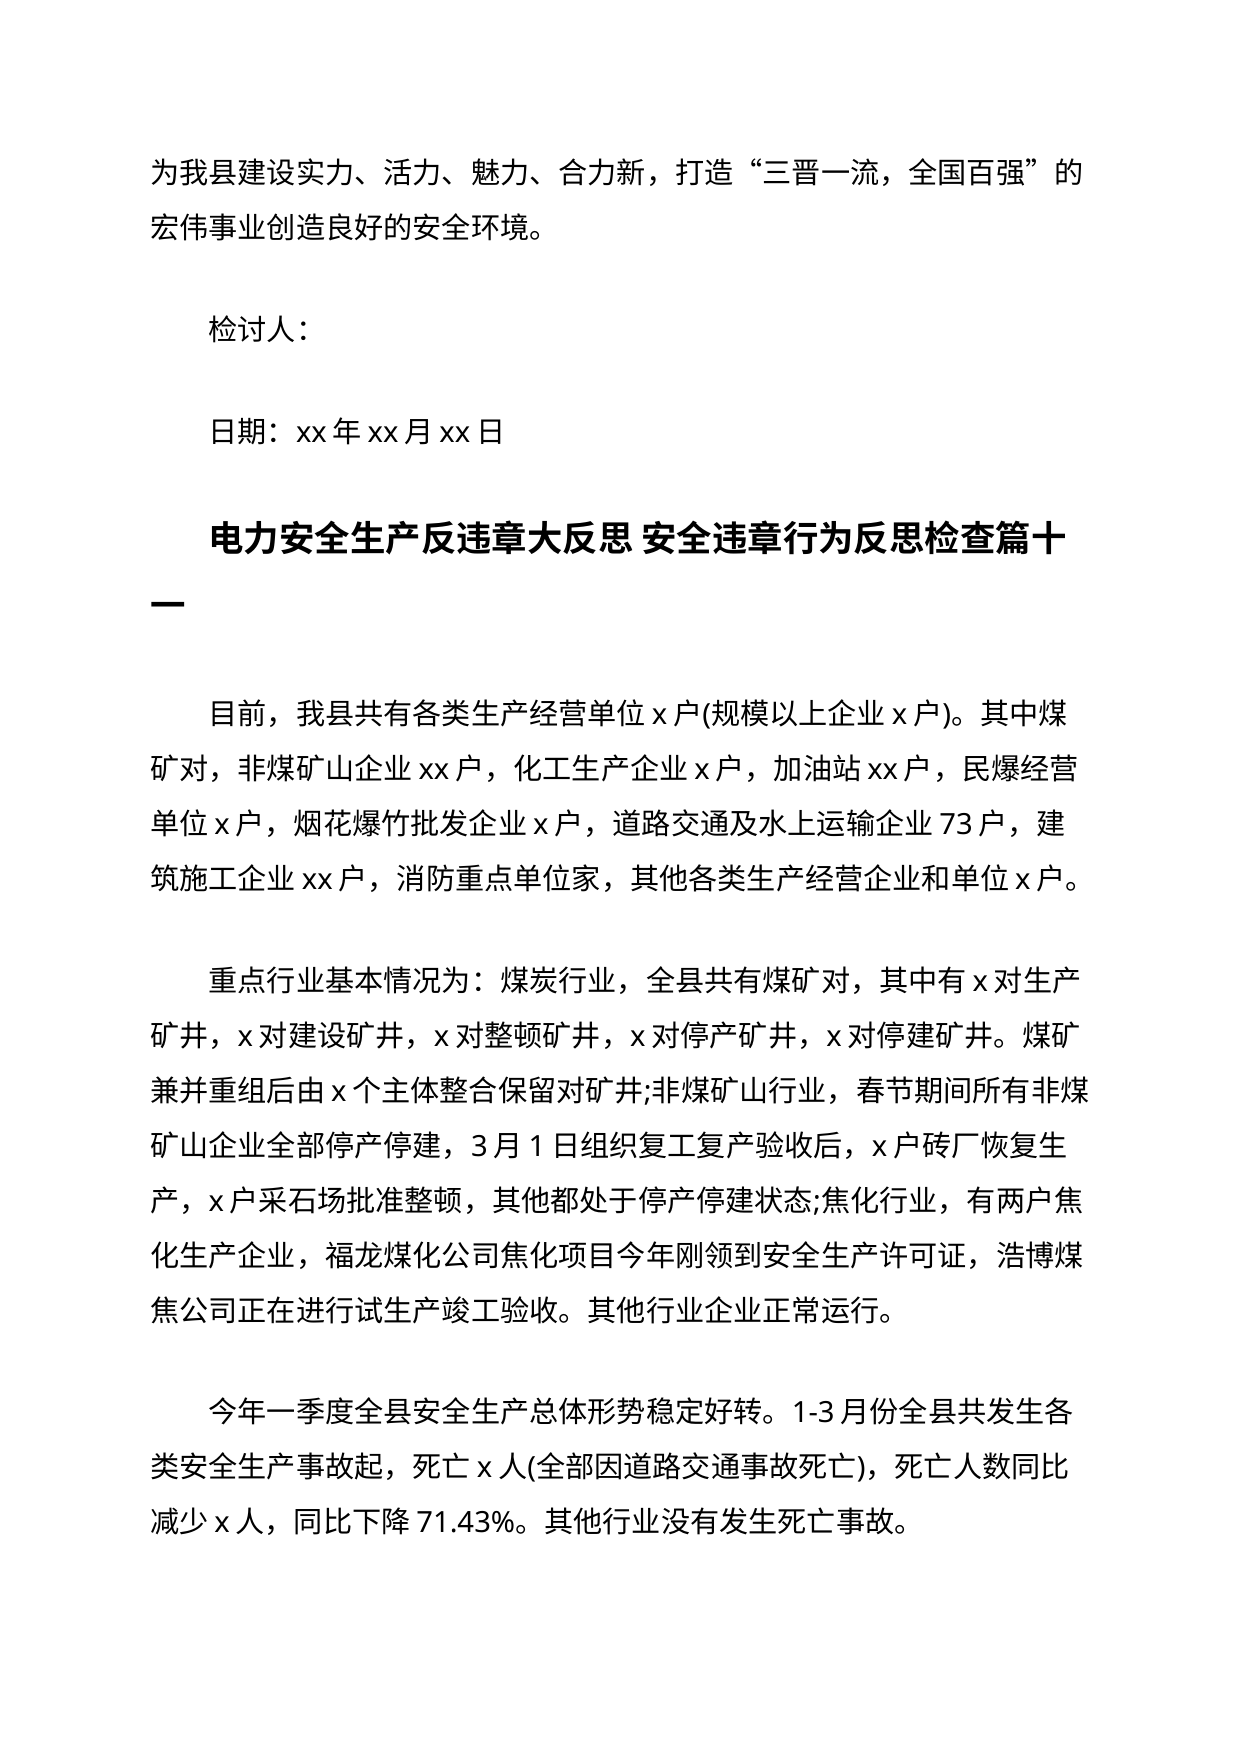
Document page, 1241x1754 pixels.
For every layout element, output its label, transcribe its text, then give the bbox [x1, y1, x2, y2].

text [150, 150, 1090, 247]
text 日期：xx年xx月xx日 [150, 408, 1090, 451]
text 重点行业基本情况为：煤炭行业，全县共有煤矿对，其中有x对生产矿井，x对建设矿井，x对整顿矿井，x对停产矿井，x对停建矿井。煤矿兼并重组后由x个主体整合保留对矿井;非煤矿山行业，春节期间所有非煤矿山企业全部停产停建，3月1日组织复工复产验收后，x户砖厂恢复生产，x户采石场批准整顿，其他都处于停产停建状态;焦化行业，有两户焦化生产企业，福龙煤化公司焦化项目今年刚领到安全生产许可证，浩博煤焦公司正在进行试生产竣工验收。其他行业企业正常运行。 [150, 957, 1090, 1329]
text 今年一季度全县安全生产总体形势稳定好转。1-3月份全县共发生各类安全生产事故起，死亡x人(全部因道路交通事故死亡)，死亡人数同比减少x人，同比下降71.43%。其他行业没有发生死亡事故。 [150, 1389, 1090, 1541]
text 目前，我县共有各类生产经营单位x户(规模以上企业x户)。其中煤矿对，非煤矿山企业xx户，化工生产企业x户，加油站xx户，民爆经营单位x户，烟花爆竹批发企业x户，道路交通及水上运输企业73户，建筑施工企业xx户，消防重点单位家，其他各类生产经营企业和单位x户。 [150, 690, 1090, 898]
text 检讨人： [150, 307, 1090, 349]
text 电力安全生产反违章大反思 安全违章行为反思检查篇十一 [150, 510, 1090, 628]
